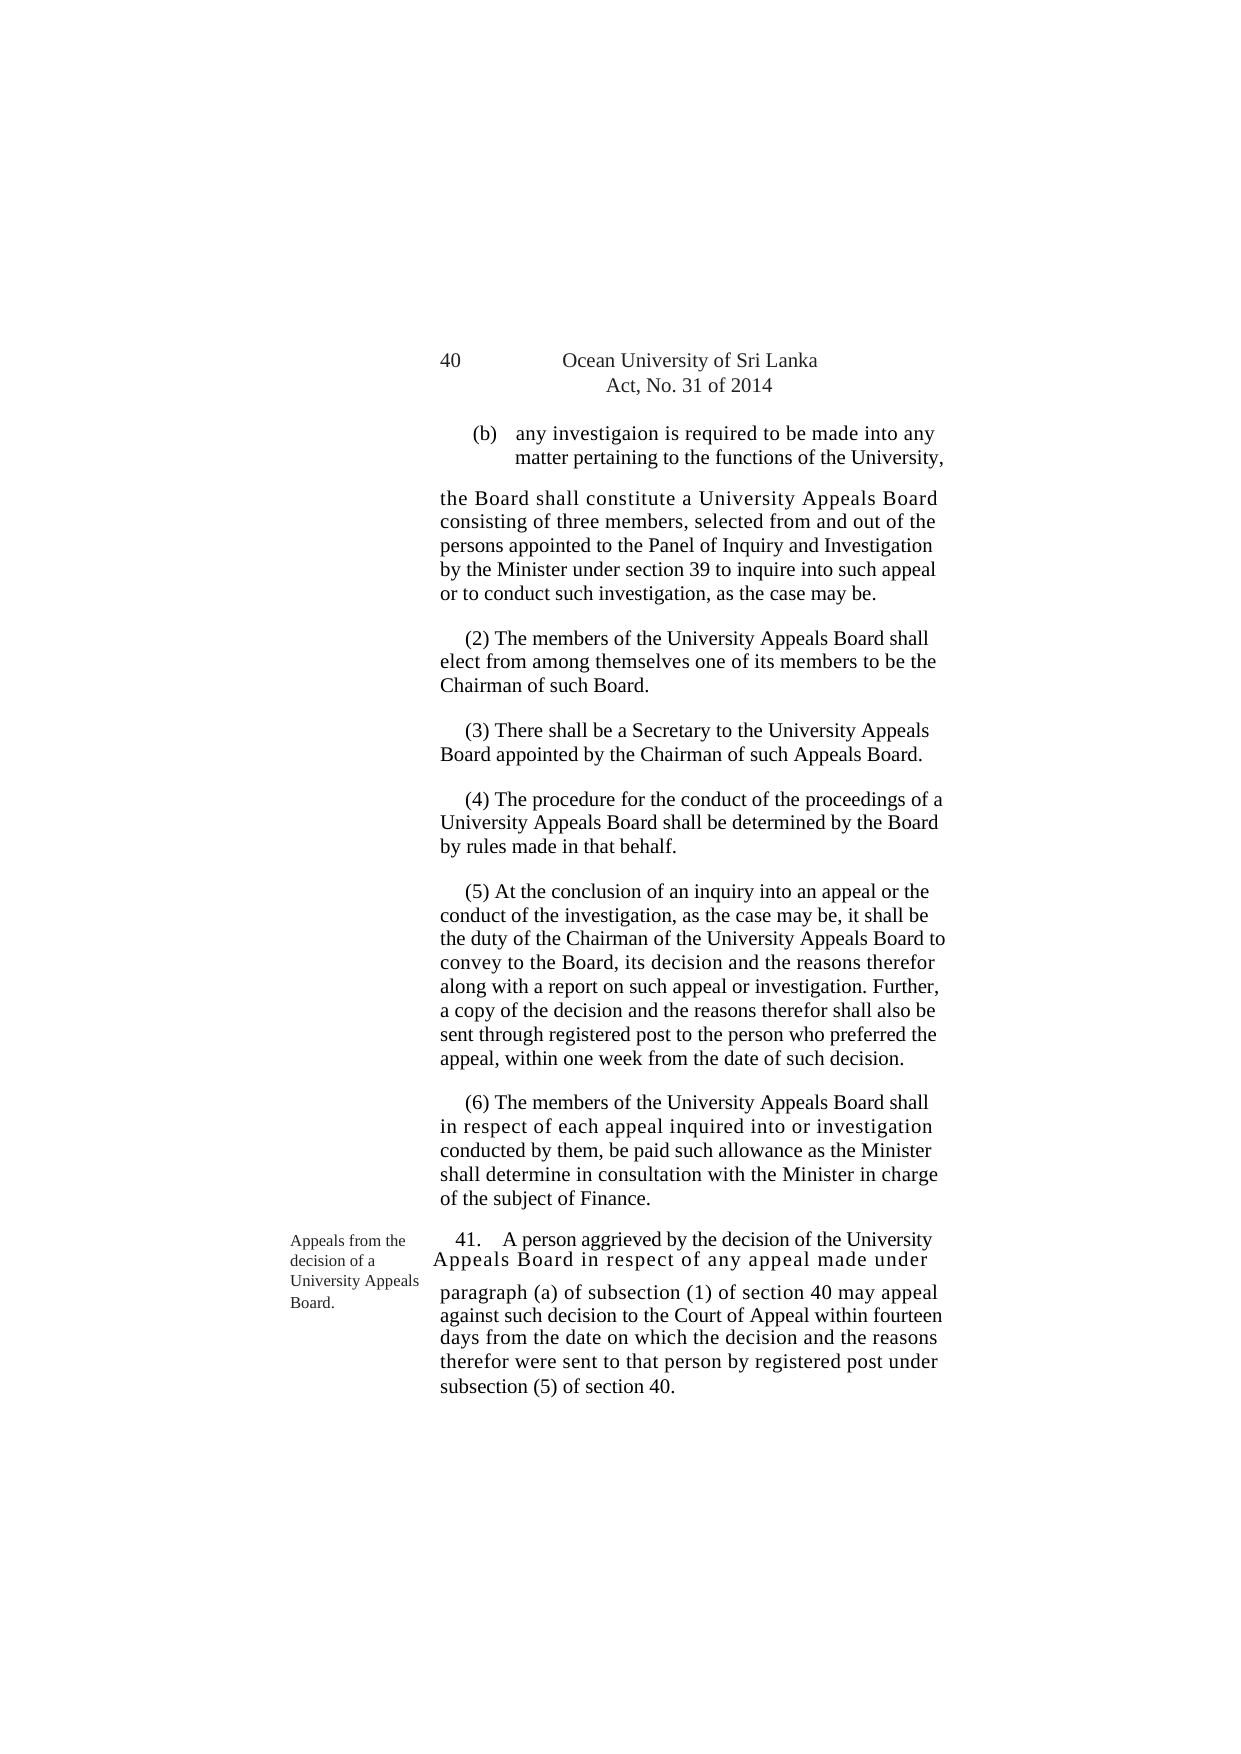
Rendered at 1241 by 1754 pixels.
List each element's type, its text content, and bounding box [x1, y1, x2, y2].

text persons appointed to the Panel of Inquiry and Investigation [440, 534, 1240, 557]
text University Appeals Board shall be determined by the Board [440, 811, 1240, 834]
text of the subject of Finance. [440, 1186, 1240, 1210]
text by the Minister under section 39 to inquire into such appeal [440, 557, 1240, 581]
text appeal, within one week from the date of such decision. [440, 1046, 1240, 1070]
text matter pertaining to the functions of the University, [515, 446, 1240, 469]
text sent through registered post to the person who preferred the [440, 1022, 1240, 1046]
text conducted by them, be paid such allowance as the Minister [440, 1138, 1240, 1162]
text 40 Ocean University of Sri Lanka [440, 347, 1240, 372]
text (6) The members of the University Appeals Board shall [465, 1090, 1240, 1114]
text Appeals from the 41. A person aggrieved by the decision of the University [290, 1229, 1240, 1251]
text by rules made in that behalf. [440, 834, 1240, 858]
text Act, No. 31 of 2014 [606, 372, 1240, 397]
text (2) The members of the University Appeals Board shall [465, 626, 1240, 650]
text University Appeals [290, 1271, 1240, 1290]
text convey to the Board, its decision and the reasons therefor [440, 951, 1240, 974]
text or to conduct such investigation, as the case may be. [440, 581, 1240, 605]
text Board appointed by the Chairman of such Appeals Board. [440, 742, 1240, 766]
text Chairman of such Board. [440, 674, 1240, 697]
text a copy of the decision and the reasons therefor shall also be [440, 998, 1240, 1022]
text days from the date on which the decision and the reasons [440, 1326, 1240, 1349]
text along with a report on such appeal or investigation. Further, [440, 974, 1240, 998]
text elect from among themselves one of its members to be the [440, 650, 1240, 674]
text conduct of the investigation, as the case may be, it shall be [440, 903, 1240, 927]
text (3) There shall be a Secretary to the University Appeals [465, 718, 1240, 742]
text in respect of each appeal inquired into or investigation [440, 1114, 1240, 1138]
text against such decision to the Court of Appeal within fourteen [440, 1310, 1240, 1326]
text (4) The procedure for the conduct of the proceedings of a [465, 787, 1240, 811]
text (b) any investigaion is required to be made into any [473, 421, 1240, 446]
text decision of a Appeals Board in respect of any appeal made under [290, 1251, 1240, 1271]
text therefor were sent to that person by registered post under [440, 1349, 1240, 1373]
text the Board shall constitute a University Appeals Board [440, 486, 1240, 510]
text consisting of three members, selected from and out of the [440, 510, 1240, 534]
text the duty of the Chairman of the University Appeals Board to [440, 927, 1240, 951]
text subsection (5) of section 40. [440, 1374, 1240, 1398]
text shall determine in consultation with the Minister in charge [440, 1162, 1240, 1186]
text (5) At the conclusion of an inquiry into an appeal or the [465, 879, 1240, 903]
